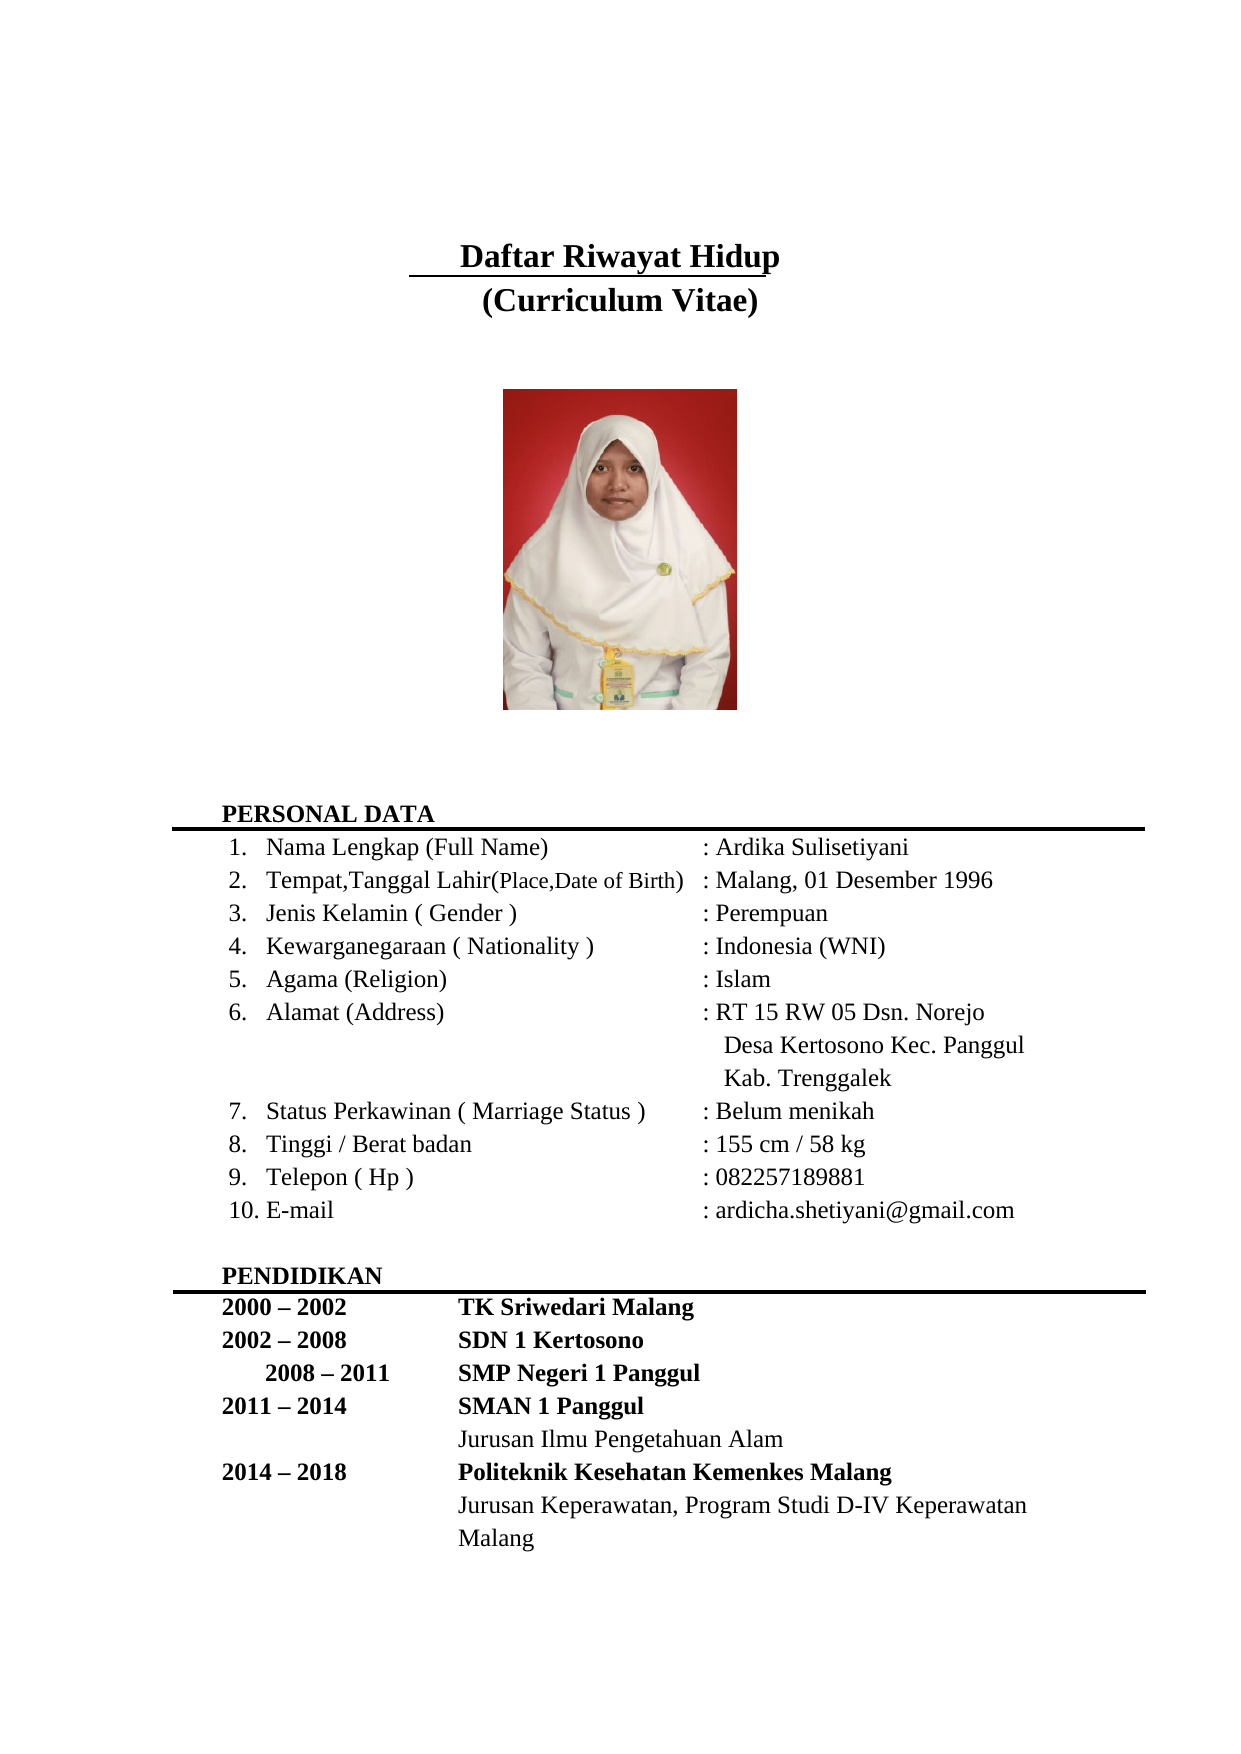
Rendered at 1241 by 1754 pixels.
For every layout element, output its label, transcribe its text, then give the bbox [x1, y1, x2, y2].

list Jurusan Ilmu Pengetahuan Alam [222, 1424, 1063, 1453]
list 2000 – 2002 TK Sriwedari Malang [222, 1294, 1063, 1321]
list 2008 – 2011 SMP Negeri 1 Panggul [252, 1358, 1063, 1387]
list Tempat,Tanggal Lahir(Place,Date of Birth) : Malang, 01 Desember 1996 [228, 865, 1063, 894]
text (Curriculum Vitae) [177, 280, 1063, 319]
list 2002 – 2008 SDN 1 Kertosono [222, 1325, 1063, 1354]
text Daftar Riwayat Hidup [177, 236, 1063, 274]
list Jenis Kelamin ( Gender ) : Perempuan [228, 898, 1063, 927]
list 2014 – 2018 Politeknik Kesehatan Kemenkes Malang [222, 1457, 1063, 1486]
list Telepon ( Hp ) : 082257189881 [228, 1162, 1063, 1191]
picture [503, 389, 738, 710]
list PERSONAL DATA [222, 799, 1063, 827]
list Nama Lengkap (Full Name) : Ardika Sulisetiyani [228, 832, 1063, 861]
list PENDIDIKAN [222, 1261, 1063, 1290]
list E-mail : ardicha.shetiyani@gmail.com [228, 1195, 1063, 1224]
list Desa Kertosono Kec. Panggul Kab. Trenggalek [723, 1030, 1063, 1092]
list 2011 – 2014 SMAN 1 Panggul [222, 1391, 1063, 1420]
list Alamat (Address) : RT 15 RW 05 Dsn. Norejo [228, 997, 1063, 1026]
list Status Perkawinan ( Marriage Status ) : Belum menikah [228, 1096, 1063, 1125]
list Kewarganegaraan ( Nationality ) : Indonesia (WNI) [228, 931, 1063, 960]
list Jurusan Keperawatan, Program Studi D-IV Keperawatan Malang [222, 1491, 1063, 1552]
list Agama (Religion) : Islam [228, 964, 1063, 993]
list Tinggi / Berat badan : 155 cm / 58 kg [228, 1129, 1063, 1158]
